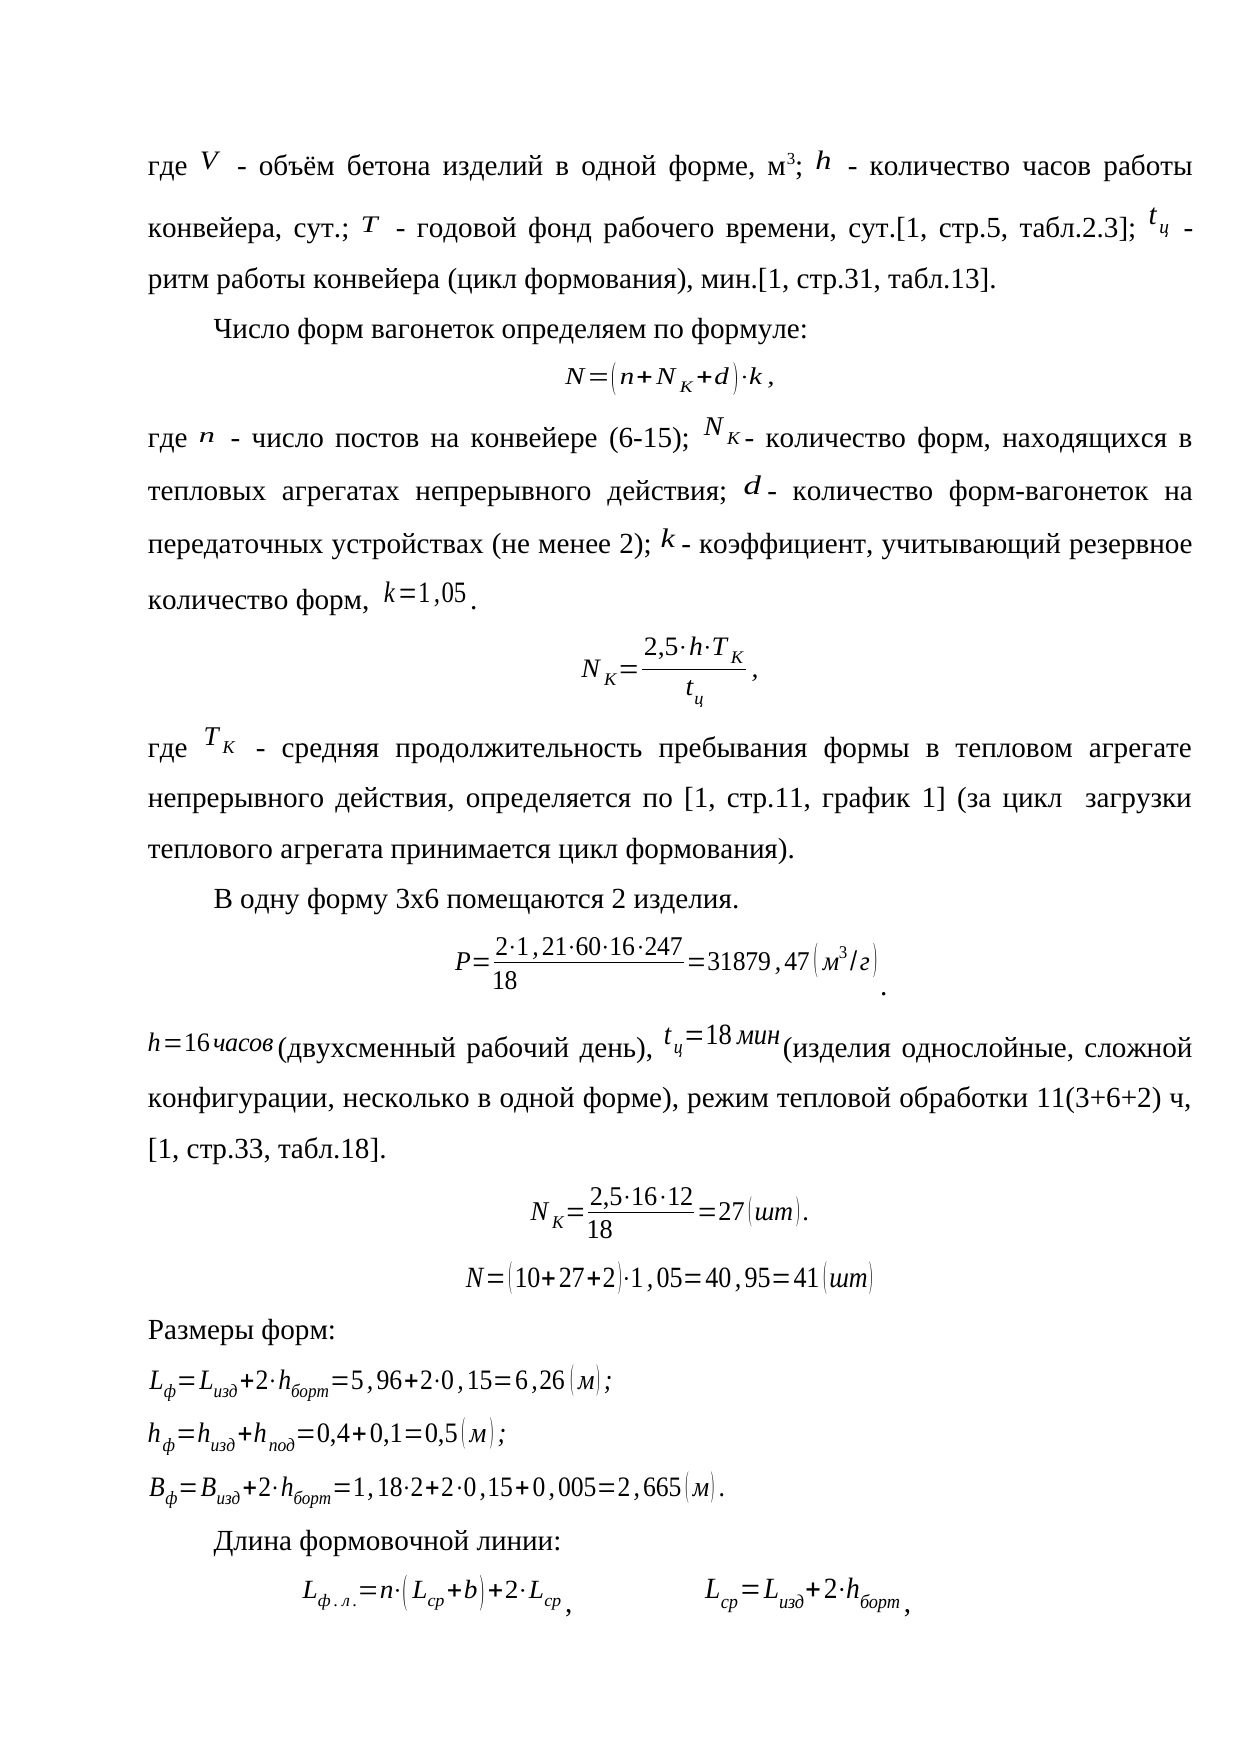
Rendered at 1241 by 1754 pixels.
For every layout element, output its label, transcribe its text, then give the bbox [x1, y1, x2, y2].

text В одну форму 3х6 помещаются 2 изделия. [148, 881, 1193, 914]
text (двухсменный рабочий день), (изделия однослойные, сложной конфигурации, несколько в одной форме), режим тепловой обработки 11(3+6+2) ч, [1, стр.33, табл.18]. [148, 1018, 1193, 1164]
text Число форм вагонеток определяем по формуле: [148, 311, 1193, 345]
text Размеры форм: [148, 1312, 1193, 1346]
text где - средняя продолжительность пребывания формы в тепловом агрегате непрерывного действия, определяется по [1, стр.11, график 1] (за цикл загрузки теплового агрегата принимается цикл формования). [148, 721, 1193, 864]
text где - число постов на конвейере (6-15); - количество форм, находящихся в тепловых агрегатах непрерывного действия; - количество форм-вагонеток на передаточных устройствах (не менее 2); - коэффициент, учитывающий резервное количество форм, . [148, 412, 1193, 615]
text , , [148, 1573, 1193, 1618]
text . [148, 931, 1193, 1002]
text Длина формовочной линии: [148, 1523, 1193, 1556]
text где - объём бетона изделий в одной форме, м3; - количество часов работы конвейера, сут.; - годовой фонд рабочего времени, сут.[1, стр.5, табл.2.3]; - ритм работы конвейера (цикл формования), мин.[1, стр.31, табл.13]. [148, 146, 1193, 294]
